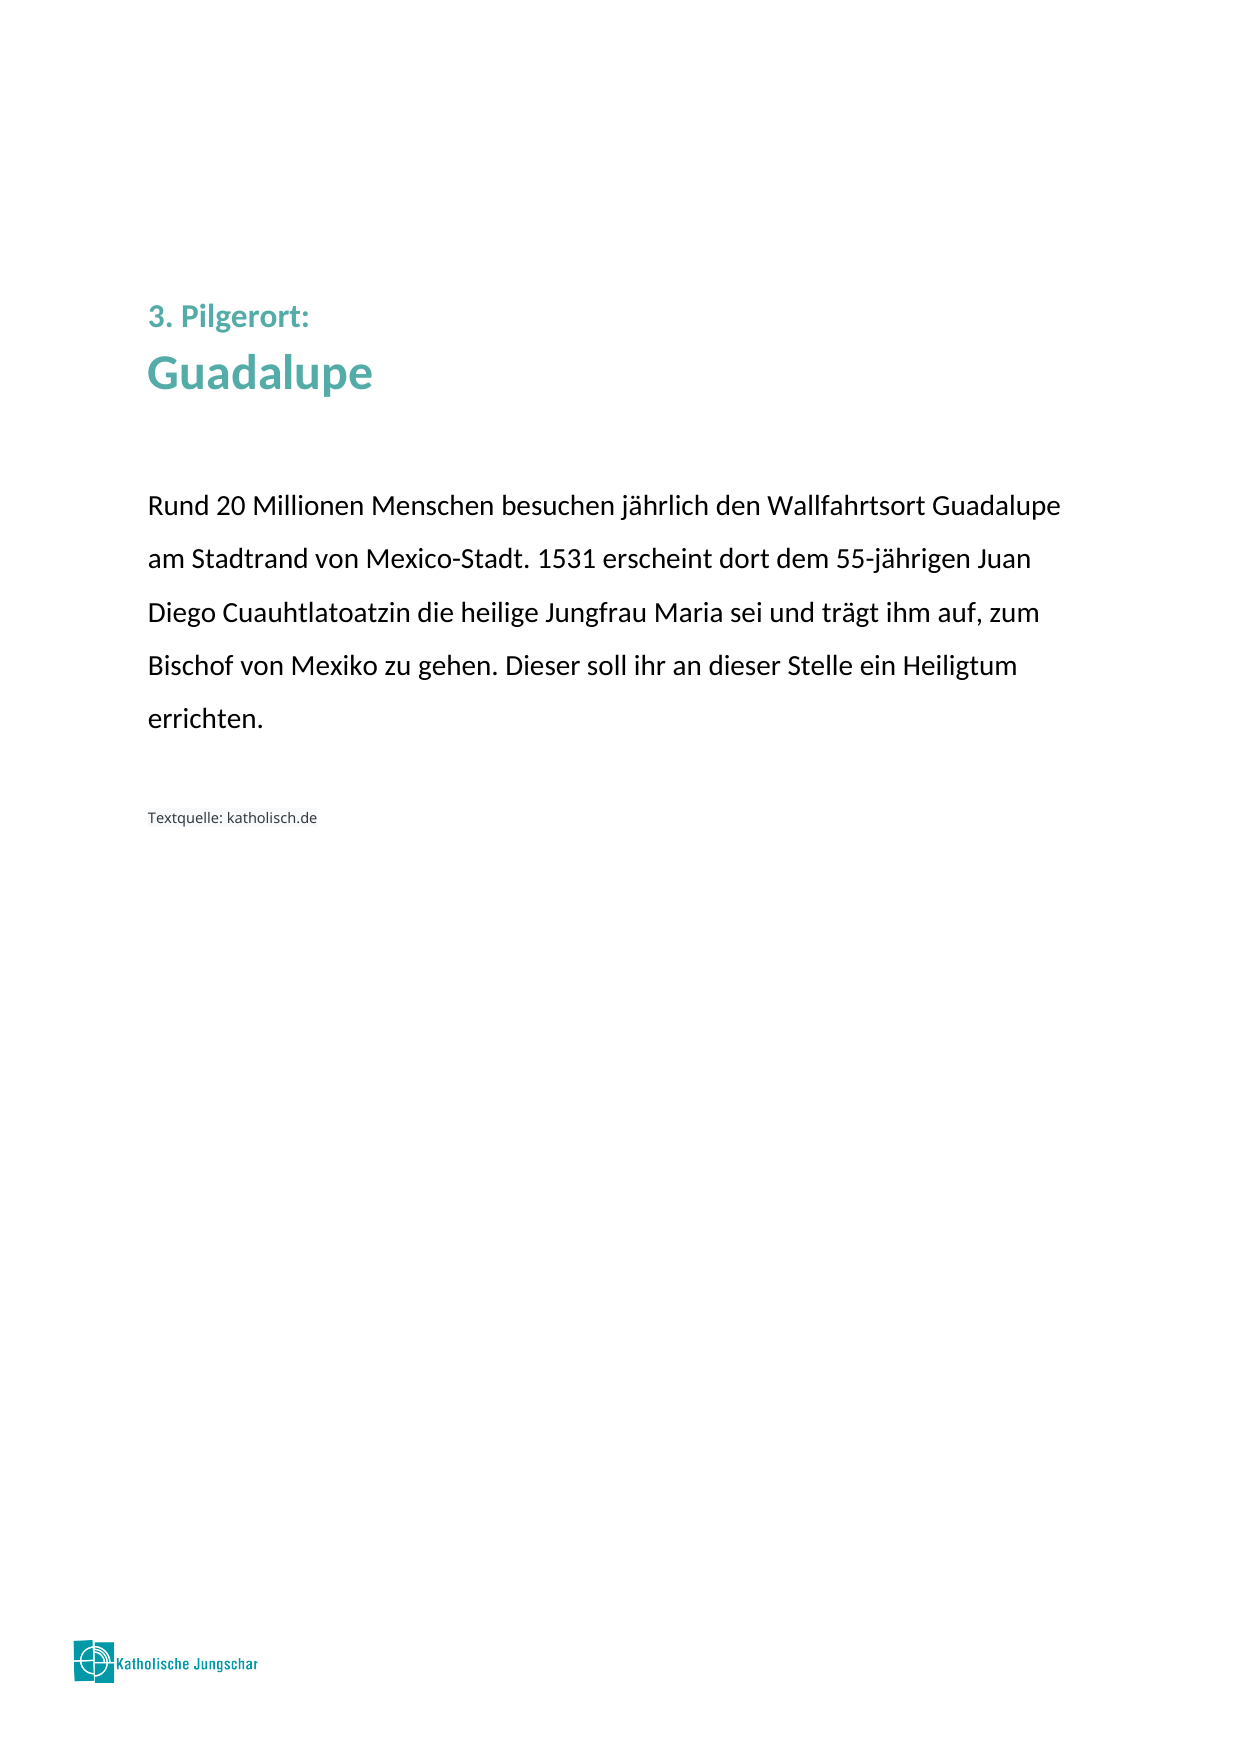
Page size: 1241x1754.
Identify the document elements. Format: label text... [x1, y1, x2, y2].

text Rund 20 Millionen Menschen besuchen jährlich den Wallfahrtsort Guadalupe am Stadtrand von Mexico-Stadt. 1531 erscheint dort dem 55-jährigen Juan Diego Cuauhtlatoatzin die heilige Jungfrau Maria sei und trägt ihm auf, zum Bischof von Mexiko zu gehen. Dieser soll ihr an dieser Stelle ein Heiligtum errichten. [148, 487, 1093, 736]
text 3. Pilgerort: Guadalupe [148, 295, 1093, 402]
picture [73, 1640, 258, 1683]
text Textquelle: katholisch.de [148, 807, 1093, 827]
